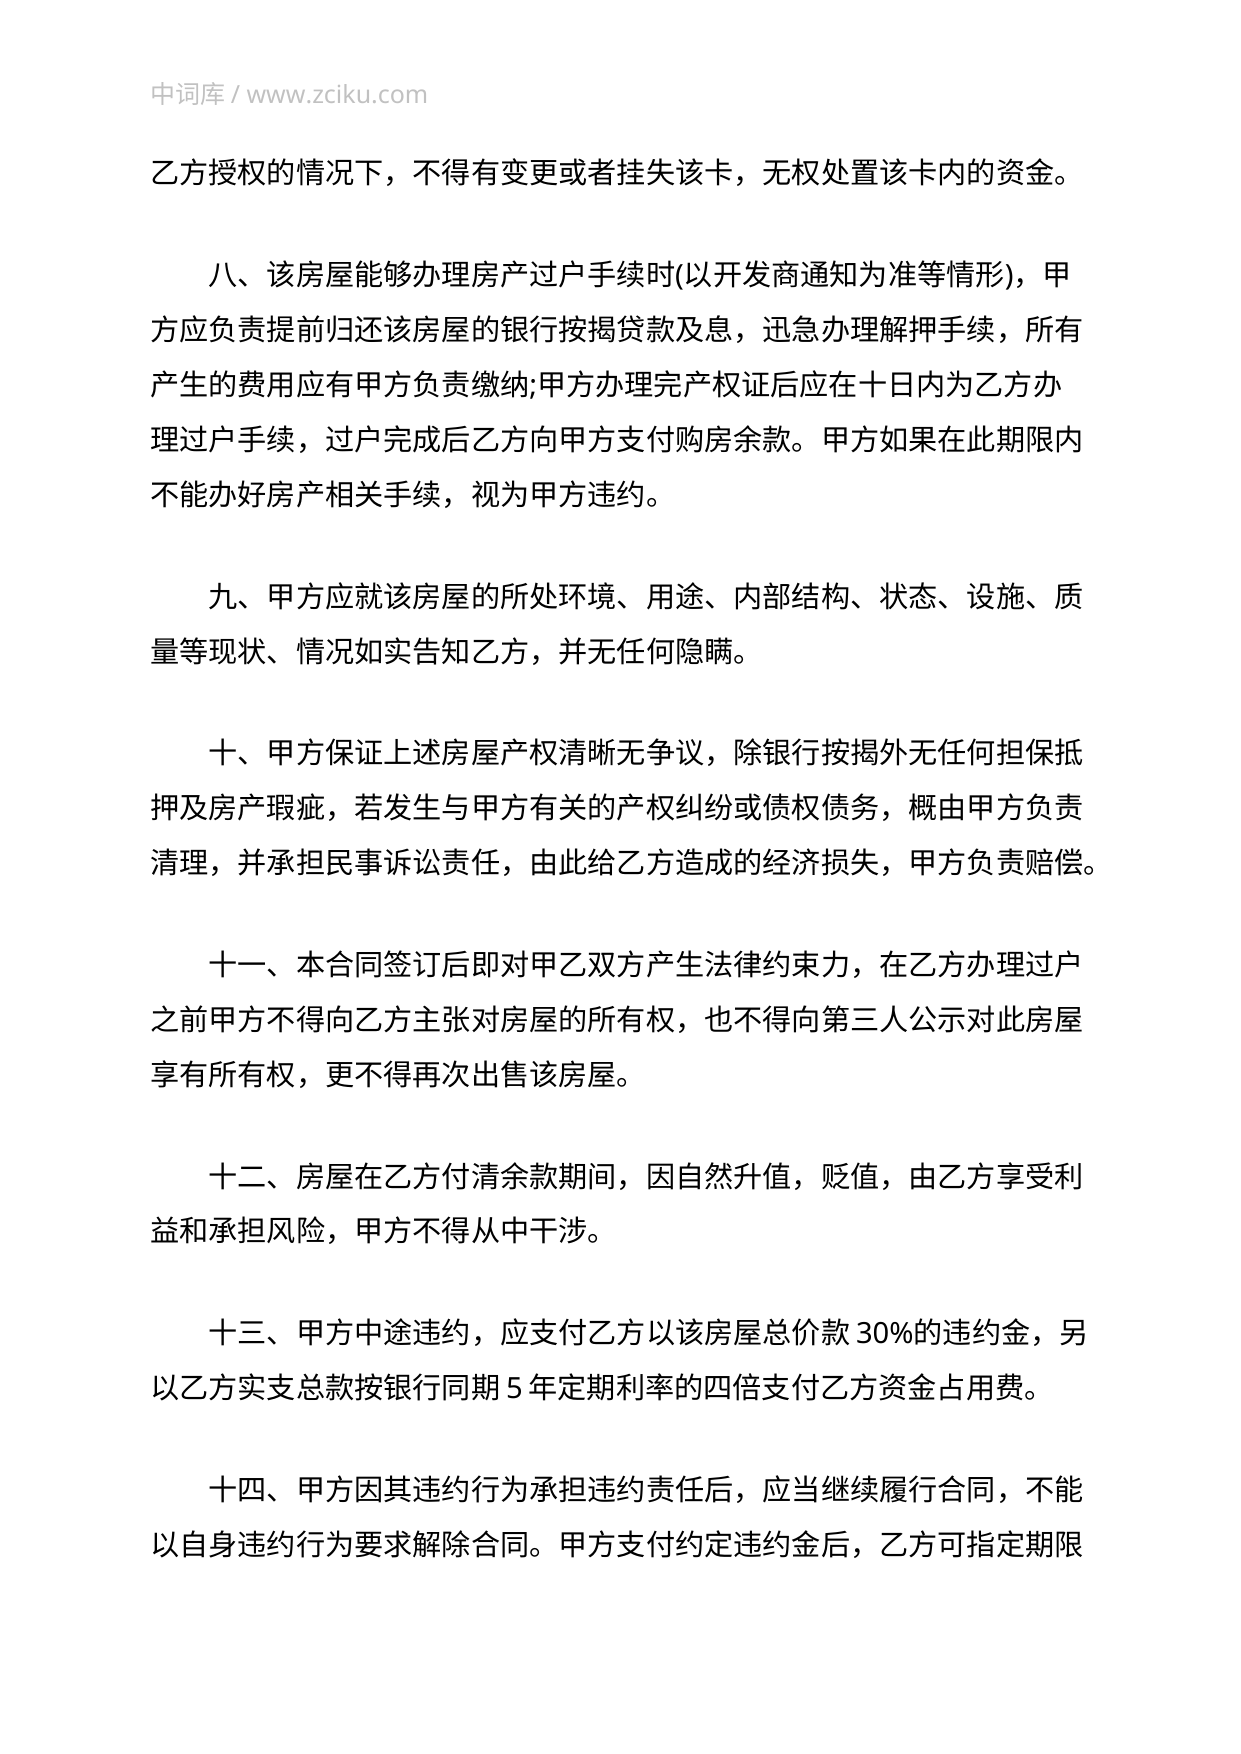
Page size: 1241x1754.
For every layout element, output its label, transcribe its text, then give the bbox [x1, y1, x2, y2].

text 十一、本合同签订后即对甲乙双方产生法律约束力，在乙方办理过户之前甲方不得向乙方主张对房屋的所有权，也不得向第三人公示对此房屋享有所有权，更不得再次出售该房屋。 [150, 942, 1090, 1094]
text 十、甲方保证上述房屋产权清晰无争议，除银行按揭外无任何担保抵押及房产瑕疵，若发生与甲方有关的产权纠纷或债权债务，概由甲方负责清理，并承担民事诉讼责任，由此给乙方造成的经济损失，甲方负责赔偿。 [150, 730, 1090, 882]
text 九、甲方应就该房屋的所处环境、用途、内部结构、状态、设施、质量等现状、情况如实告知乙方，并无任何隐瞒。 [150, 573, 1090, 671]
text 八、该房屋能够办理房产过户手续时(以开发商通知为准等情形)，甲方应负责提前归还该房屋的银行按揭贷款及息，迅急办理解押手续，所有产生的费用应有甲方负责缴纳;甲方办理完产权证后应在十日内为乙方办理过户手续，过户完成后乙方向甲方支付购房余款。甲方如果在此期限内不能办好房产相关手续，视为甲方违约。 [150, 252, 1090, 514]
text 十二、房屋在乙方付清余款期间，因自然升值，贬值，由乙方享受利益和承担风险，甲方不得从中干涉。 [150, 1153, 1090, 1250]
text 十三、甲方中途违约，应支付乙方以该房屋总价款30%的违约金，另以乙方实支总款按银行同期5年定期利率的四倍支付乙方资金占用费。 [150, 1310, 1090, 1407]
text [150, 150, 1090, 192]
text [150, 1467, 1090, 1564]
